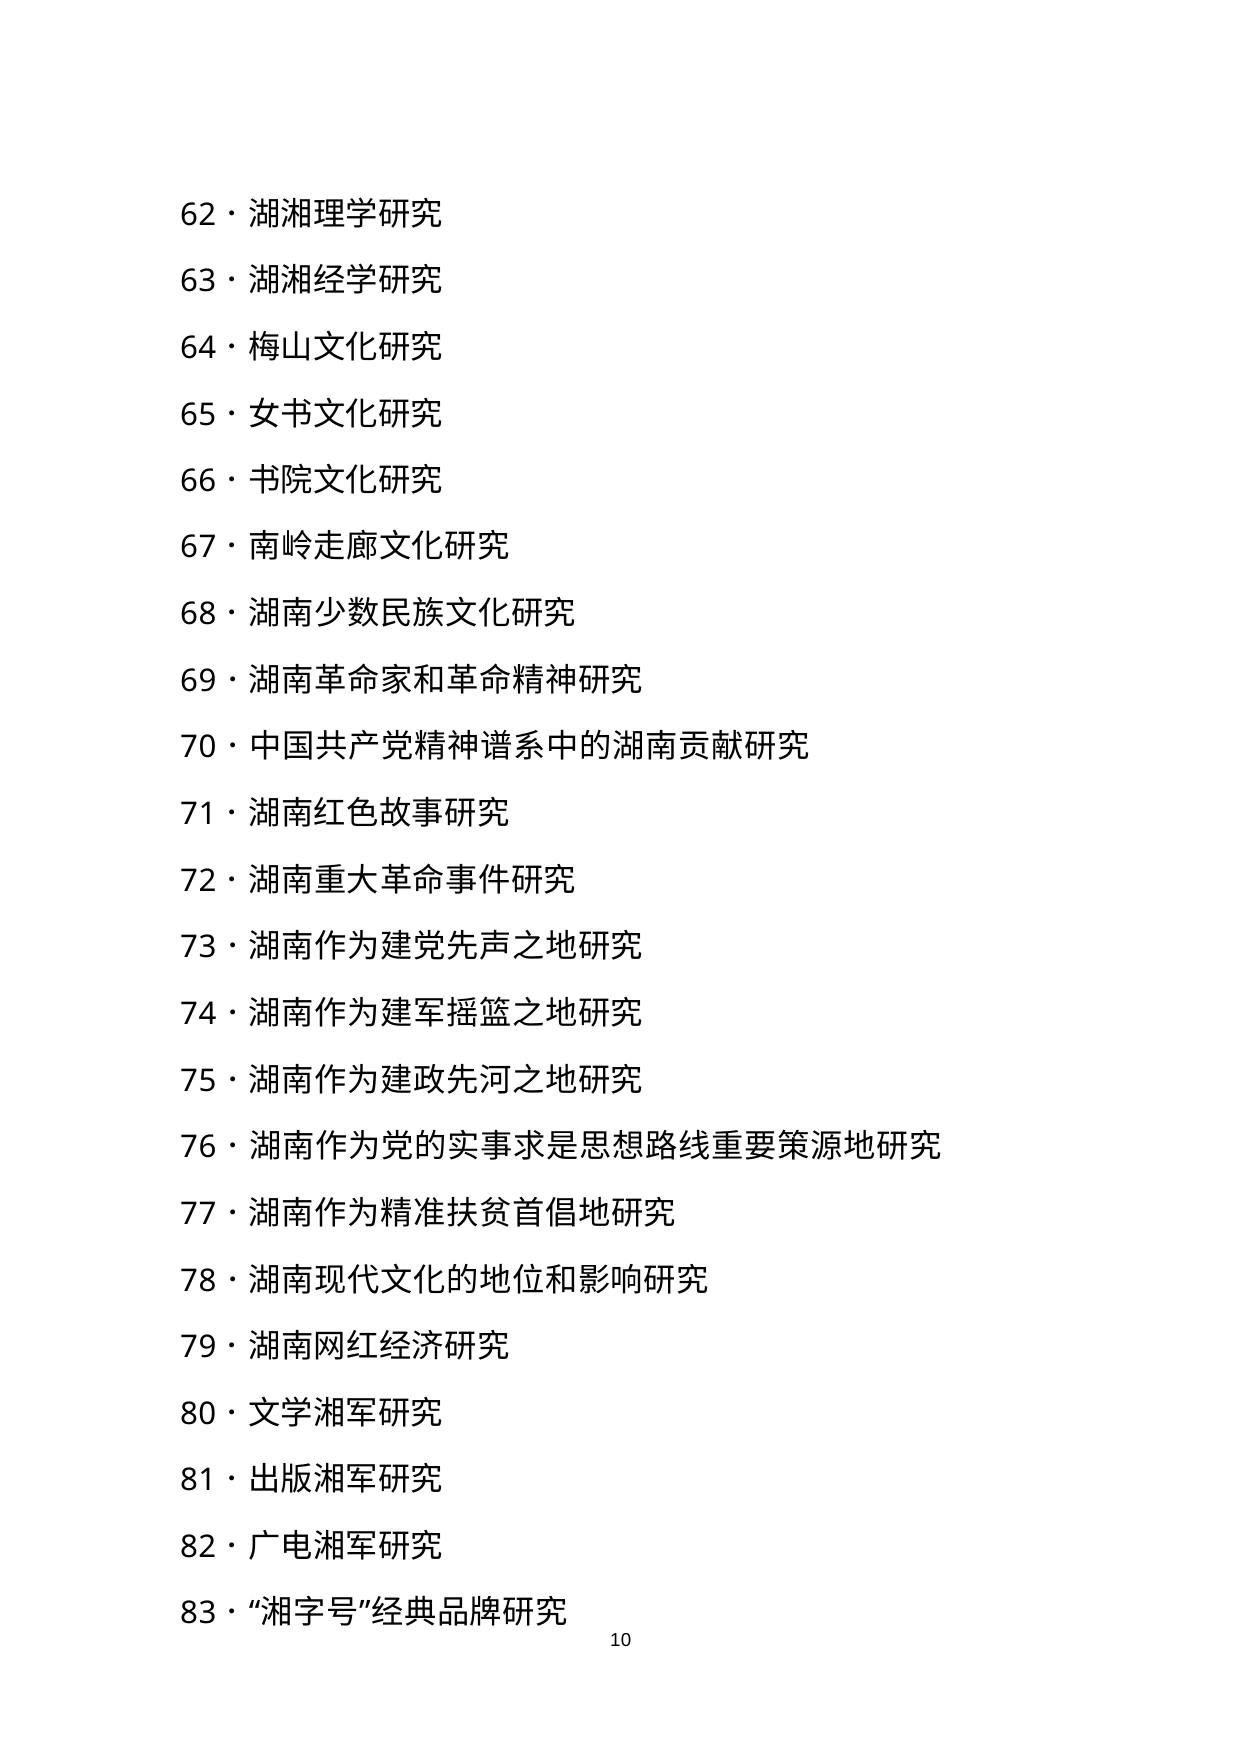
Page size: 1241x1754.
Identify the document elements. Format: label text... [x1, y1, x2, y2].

text 69．湖南革命家和革命精神研究 [180, 659, 1054, 699]
text 74．湖南作为建军摇篮之地研究 [180, 992, 1054, 1032]
text 81．出版湘军研究 [180, 1459, 1054, 1499]
text 63．湖湘经学研究 [180, 260, 1054, 300]
text 82．广电湘军研究 [180, 1525, 1054, 1565]
text 77．湖南作为精准扶贫首倡地研究 [180, 1192, 1054, 1232]
text 80．文学湘军研究 [180, 1392, 1054, 1432]
text 70．中国共产党精神谱系中的湖南贡献研究 [180, 726, 1054, 766]
text 71．湖南红色故事研究 [180, 792, 1054, 832]
text 73．湖南作为建党先声之地研究 [180, 926, 1054, 966]
text 72．湖南重大革命事件研究 [180, 859, 1054, 899]
text 79．湖南网红经济研究 [180, 1326, 1054, 1366]
text 68．湖南少数民族文化研究 [180, 592, 1054, 632]
text 75．湖南作为建政先河之地研究 [180, 1059, 1054, 1099]
text 66．书院文化研究 [180, 459, 1054, 499]
text 62．湖湘理学研究 [180, 193, 1054, 233]
text 83．“湘字号”经典品牌研究 [180, 1592, 1054, 1632]
text 78．湖南现代文化的地位和影响研究 [180, 1259, 1054, 1299]
text 64．梅山文化研究 [180, 326, 1054, 366]
text 76．湖南作为党的实事求是思想路线重要策源地研究 [180, 1126, 1054, 1166]
text 65．女书文化研究 [180, 393, 1054, 433]
text 67．南岭走廊文化研究 [180, 526, 1054, 566]
